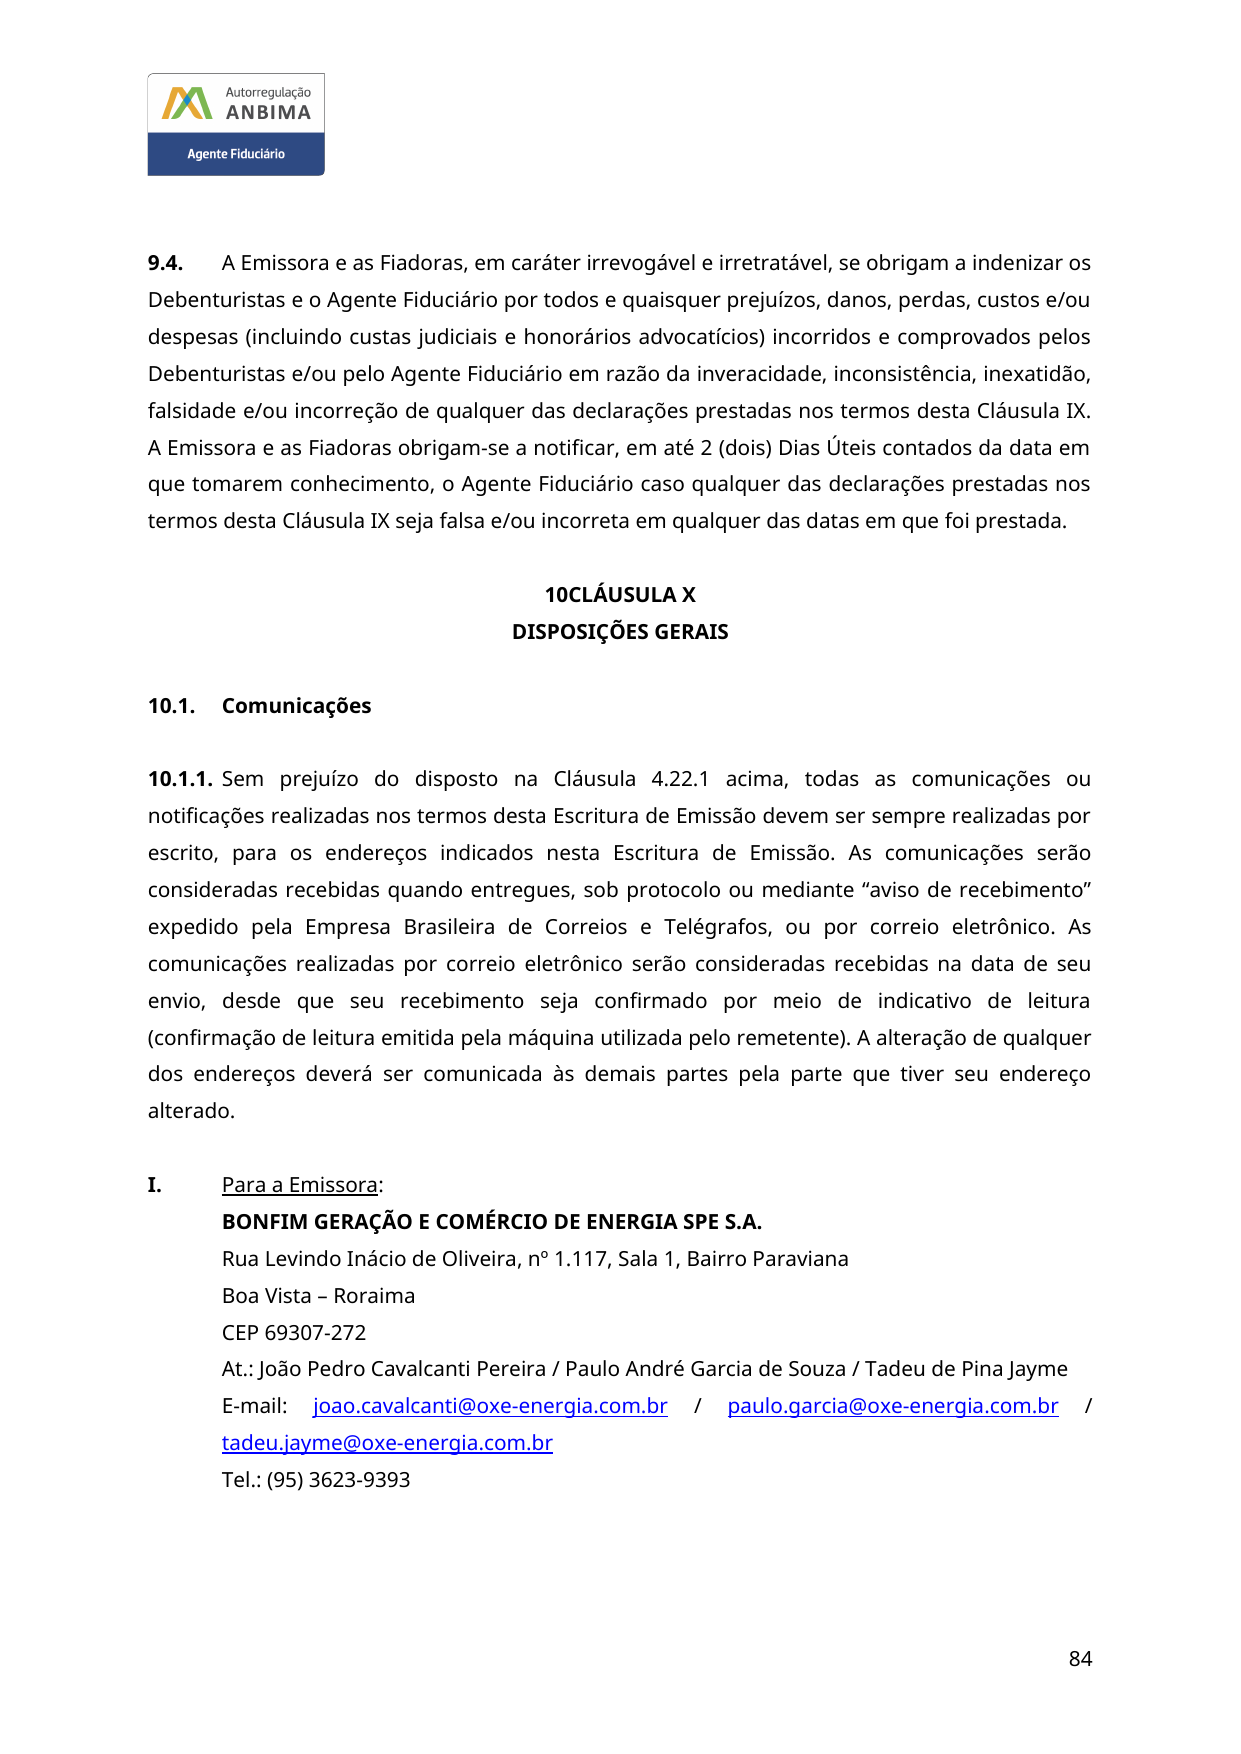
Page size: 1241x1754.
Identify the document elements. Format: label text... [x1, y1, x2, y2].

picture [147, 73, 325, 176]
list CEP 69307-272 [222, 1318, 1092, 1346]
list At.: João Pedro Cavalcanti Pereira / Paulo André Garcia de Souza / Tadeu de Pina Jayme [222, 1354, 1092, 1383]
text CLÁUSULA X DISPOSIÇÕES GERAIS [148, 580, 1092, 645]
text Comunicações [148, 691, 1092, 719]
text BONFIM GERAÇÃO E COMÉRCIO DE ENERGIA SPE S.A. [222, 1207, 1092, 1235]
list Rua Levindo Inácio de Oliveira, nº 1.117, Sala 1, Bairro Paraviana [222, 1244, 1092, 1272]
list E-mail: joao.cavalcanti@oxe-energia.com.br / paulo.garcia@oxe-energia.com.br / tadeu.jayme@oxe-energia.com.br [222, 1391, 1092, 1457]
list Tel.: (95) 3623-9393 [222, 1465, 1092, 1493]
text Sem prejuízo do disposto na Cláusula 4.22.1 acima, todas as comunicações ou notificações realizadas nos termos desta Escritura de Emissão devem ser sempre realizadas por escrito, para os endereços indicados nesta Escritura de Emissão. As comunicações serão consideradas recebidas quando entregues, sob protocolo ou mediante “aviso de recebimento” expedido pela Empresa Brasileira de Correios e Telégrafos, ou por correio eletrônico. As comunicações realizadas por correio eletrônico serão consideradas recebidas na data de seu envio, desde que seu recebimento seja confirmado por meio de indicativo de leitura (confirmação de leitura emitida pela máquina utilizada pelo remetente). A alteração de qualquer dos endereços deverá ser comunicada às demais partes pela parte que tiver seu endereço alterado. [148, 764, 1092, 1125]
list Boa Vista – Roraima [222, 1281, 1092, 1309]
list Para a Emissora: [148, 1170, 1092, 1198]
text A Emissora e as Fiadoras, em caráter irrevogável e irretratável, se obrigam a indenizar os Debenturistas e o Agente Fiduciário por todos e quaisquer prejuízos, danos, perdas, custos e/ou despesas (incluindo custas judiciais e honorários advocatícios) incorridos e comprovados pelos Debenturistas e/ou pelo Agente Fiduciário em razão da inveracidade, inconsistência, inexatidão, falsidade e/ou incorreção de qualquer das declarações prestadas nos termos desta Cláusula IX. A Emissora e as Fiadoras obrigam-se a notificar, em até 2 (dois) Dias Úteis contados da data em que tomarem conhecimento, o Agente Fiduciário caso qualquer das declarações prestadas nos termos desta Cláusula IX seja falsa e/ou incorreta em qualquer das datas em que foi prestada. [148, 248, 1092, 535]
